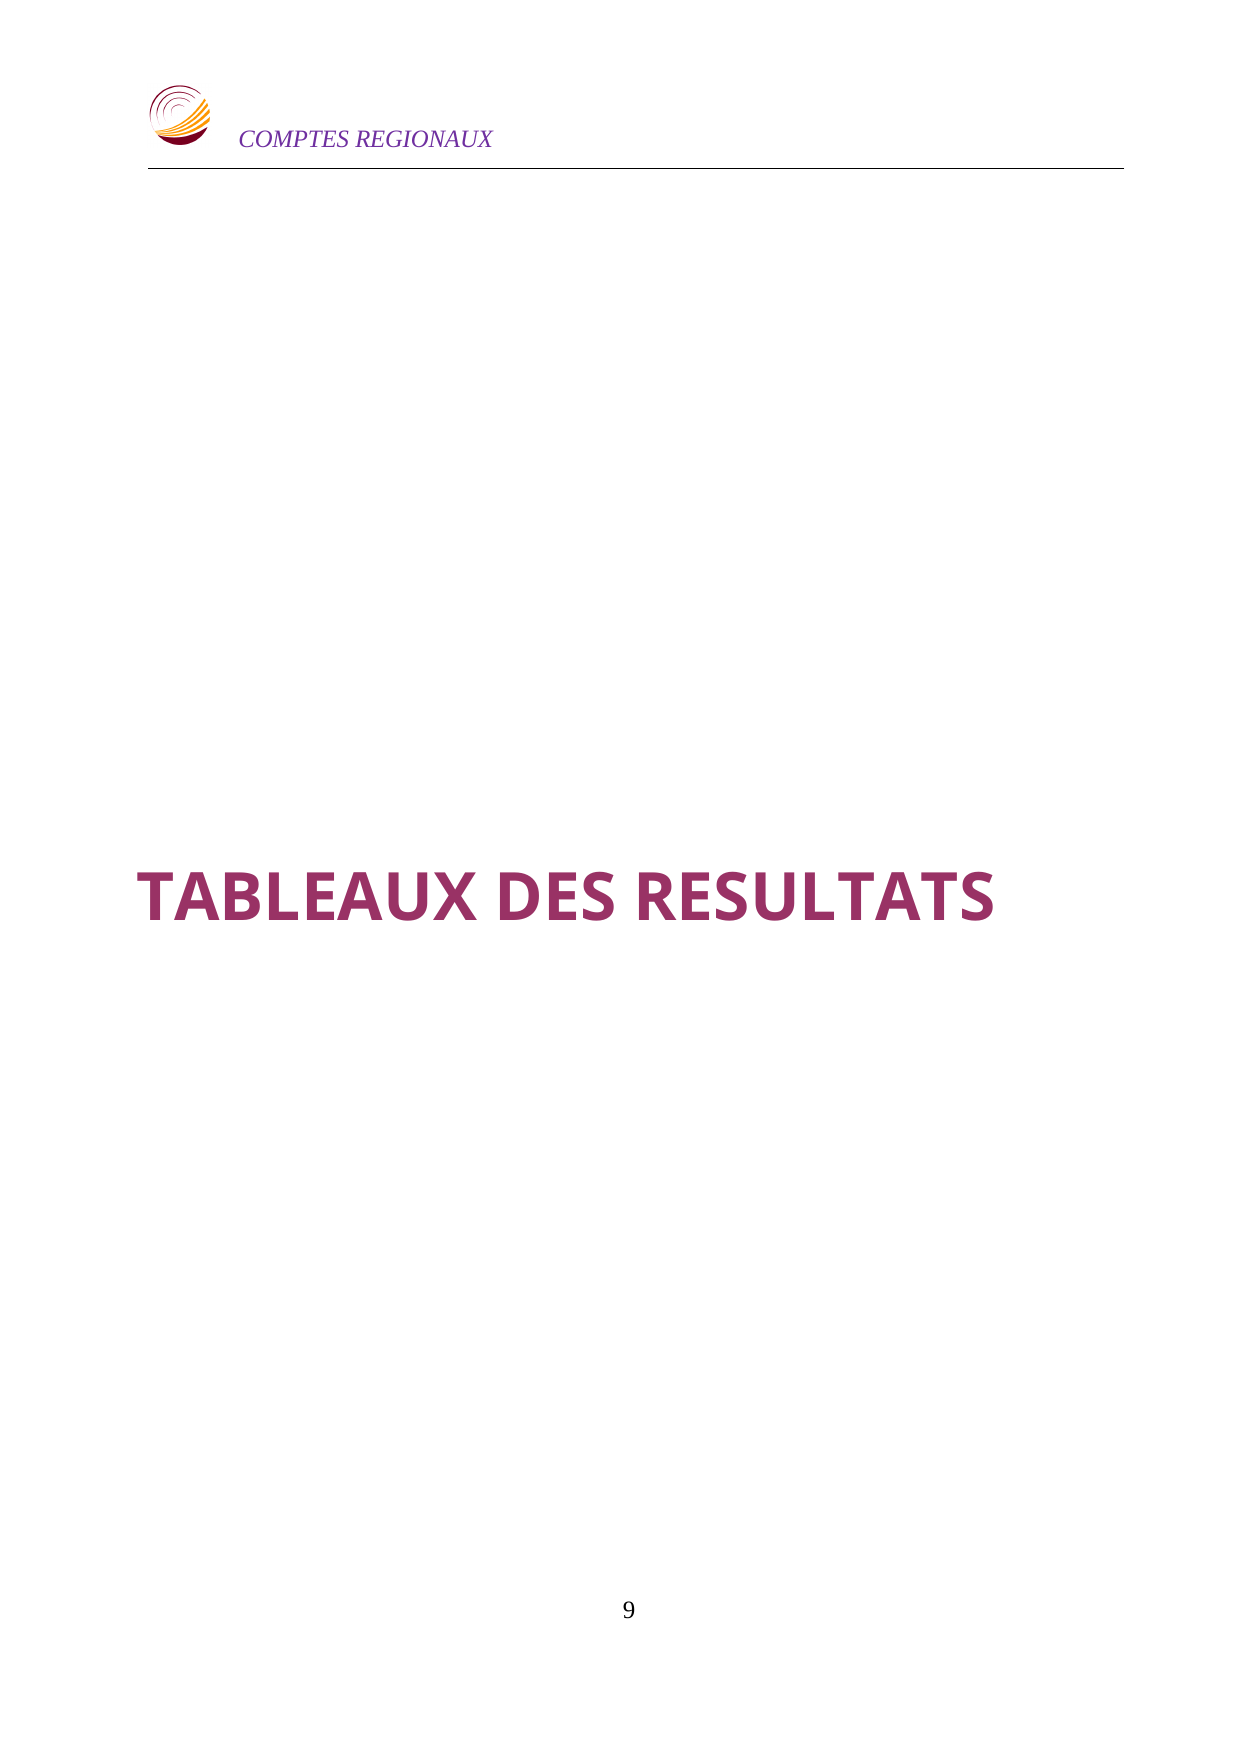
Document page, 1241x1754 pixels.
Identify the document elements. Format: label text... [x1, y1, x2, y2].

text TABLEAUX DES RESULTATS [136, 849, 1122, 940]
picture [147, 83, 212, 148]
